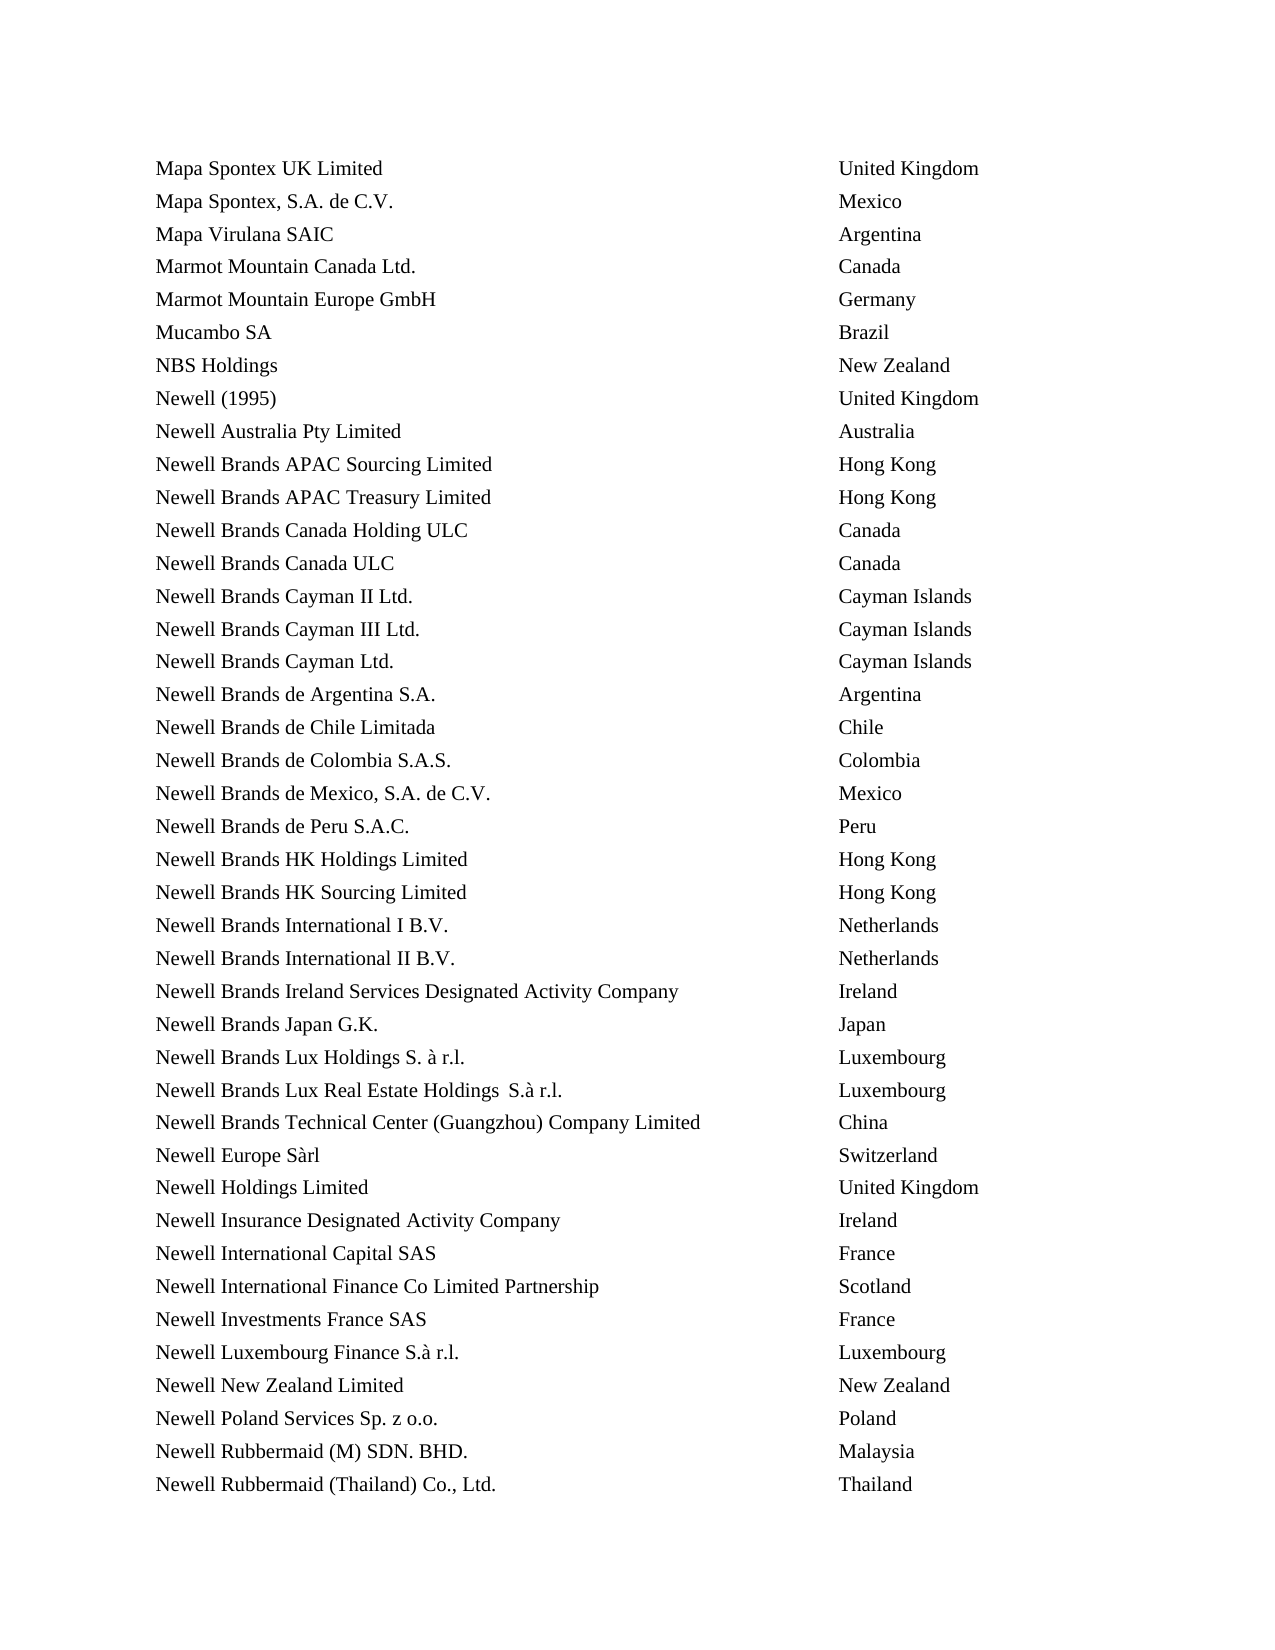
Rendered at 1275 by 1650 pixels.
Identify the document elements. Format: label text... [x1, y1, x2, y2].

text Newell Brands Canada ULC Canada [155, 551, 1208, 575]
text Newell Brands Cayman III Ltd. Cayman Islands [155, 617, 1208, 641]
text Newell Brands Cayman II Ltd. Cayman Islands [155, 584, 1208, 608]
text Newell Brands Cayman Ltd. Cayman Islands [155, 649, 1208, 673]
text Newell (1995) United Kingdom [155, 386, 1208, 410]
text Newell Brands de Argentina S.A. Argentina [155, 682, 1208, 706]
text Mapa Spontex, S.A. de C.V. Mexico [155, 189, 1208, 213]
text Newell Brands Ireland Services Designated Activity Company Ireland [155, 979, 1208, 1003]
text Newell Brands de Peru S.A.C. Peru [155, 814, 1208, 838]
text Newell Poland Services Sp. z o.o. Poland [155, 1406, 1208, 1430]
text Newell Rubbermaid (Thailand) Co., Ltd. Thailand [155, 1472, 1208, 1496]
text Marmot Mountain Canada Ltd. Canada [155, 254, 1208, 278]
text Newell Brands Lux Real Estate Holdings S.à r.l. Luxembourg Newell Brands Technical Center (Guangzhou) Company Limited China Newell Europe Sàrl Switzerland [155, 1077, 946, 1167]
text NBS Holdings New Zealand [155, 353, 1208, 377]
text Newell Insurance Designated Activity Company Ireland [155, 1208, 1208, 1232]
text Newell Brands HK Holdings Limited Hong Kong [155, 847, 1208, 871]
text Newell New Zealand Limited New Zealand [155, 1373, 1208, 1397]
text Newell Brands International II B.V. Netherlands [155, 946, 1208, 970]
text Newell Australia Pty Limited Australia [155, 419, 1208, 443]
text Newell Brands APAC Treasury Limited Hong Kong [155, 485, 1208, 509]
text Newell International Finance Co Limited Partnership Scotland [155, 1274, 1208, 1298]
text Newell International Capital SAS France [155, 1241, 1208, 1265]
text Newell Brands de Chile Limitada Chile [155, 715, 1208, 739]
text Newell Holdings Limited United Kingdom [155, 1176, 1208, 1199]
text Newell Luxembourg Finance S.à r.l. Luxembourg [155, 1340, 1208, 1364]
text Newell Brands International I B.V. Netherlands [155, 913, 1208, 937]
text Newell Rubbermaid (M) SDN. BHD. Malaysia [155, 1439, 1208, 1463]
text Mucambo SA Brazil [155, 320, 1208, 344]
text Newell Brands HK Sourcing Limited Hong Kong [155, 880, 1208, 904]
text Newell Brands Lux Holdings S. à r.l. Luxembourg [155, 1044, 1208, 1069]
text Marmot Mountain Europe GmbH Germany [155, 287, 1208, 311]
text Newell Brands de Mexico, S.A. de C.V. Mexico [155, 781, 1208, 805]
text Newell Brands de Colombia S.A.S. Colombia [155, 748, 1208, 772]
text Newell Investments France SAS France [155, 1307, 1208, 1331]
text Newell Brands Canada Holding ULC Canada [155, 518, 1208, 542]
text Mapa Virulana SAIC Argentina [155, 222, 1208, 246]
text Mapa Spontex UK Limited United Kingdom [155, 156, 1208, 180]
text Newell Brands Japan G.K. Japan [155, 1012, 1208, 1036]
text Newell Brands APAC Sourcing Limited Hong Kong [155, 452, 1208, 476]
